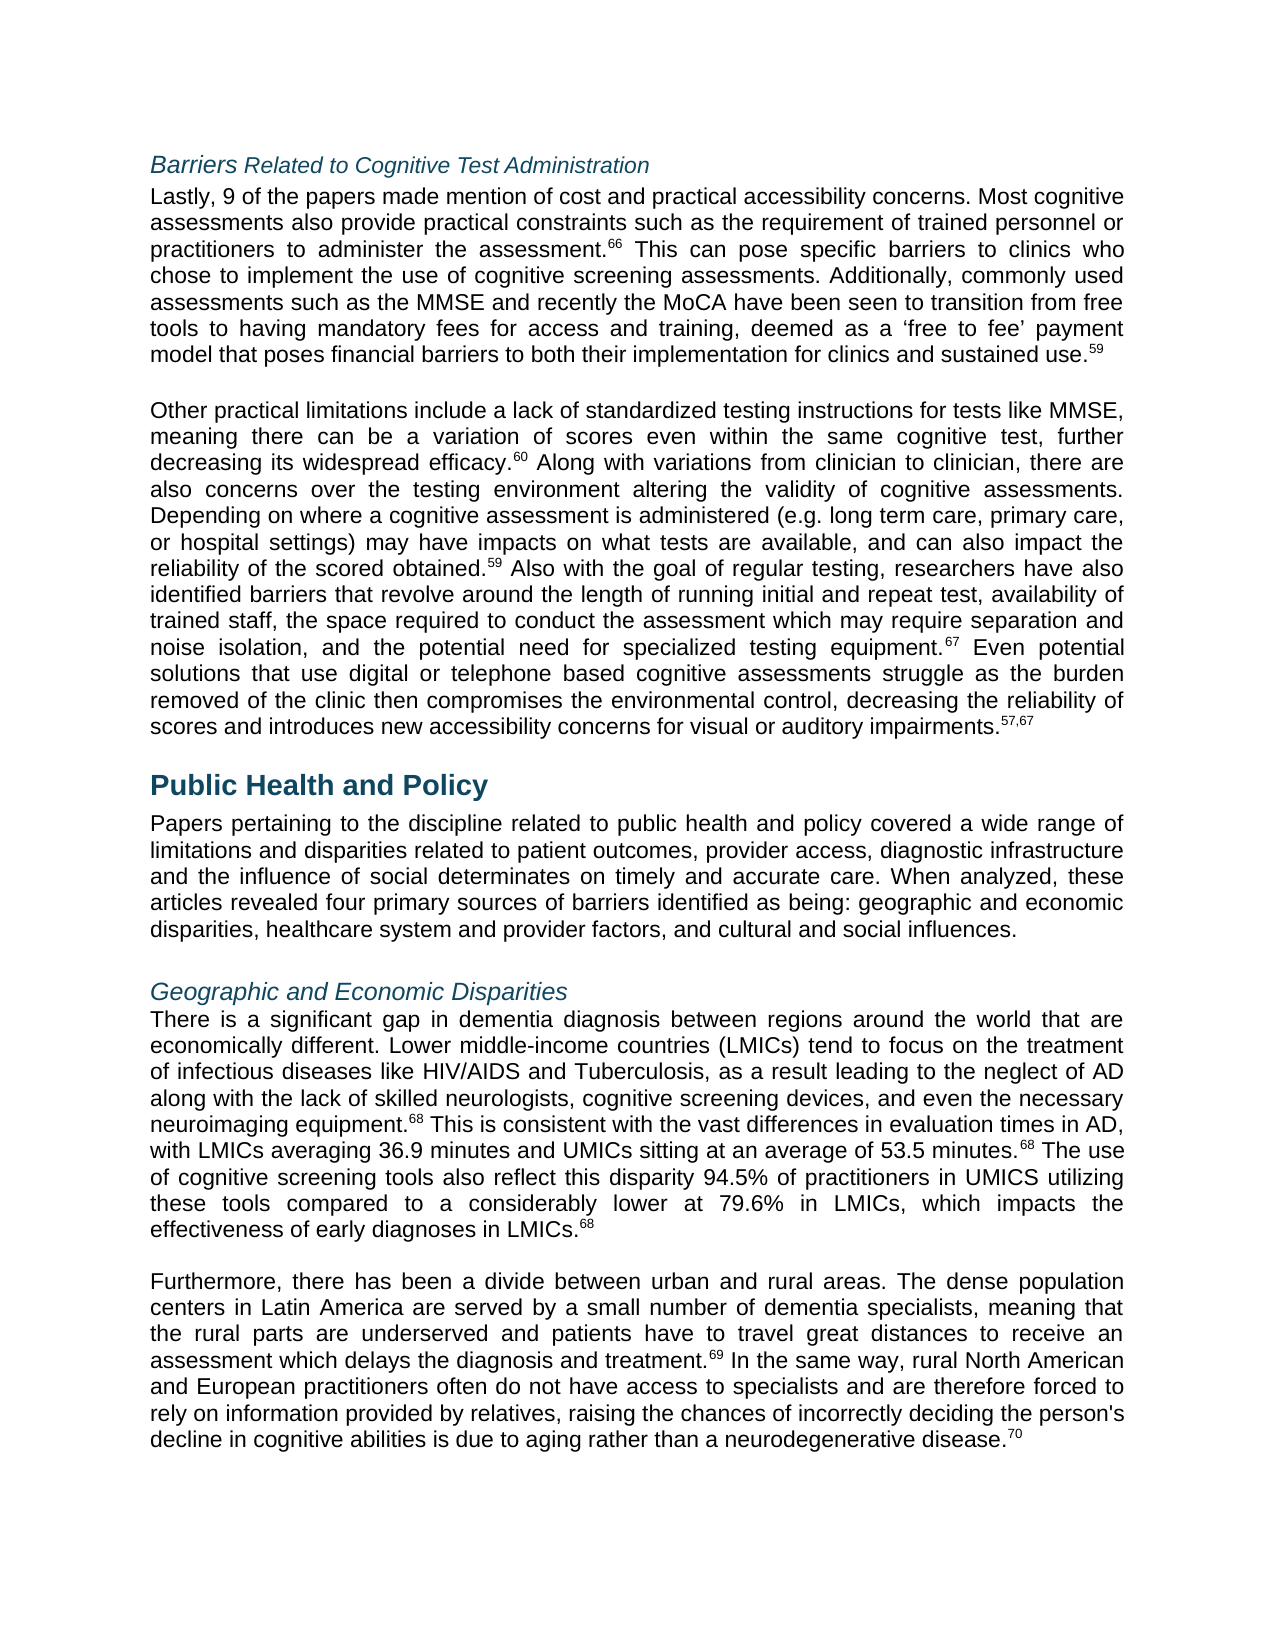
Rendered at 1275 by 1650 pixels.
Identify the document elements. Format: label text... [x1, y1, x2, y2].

text Other practical limitations include a lack of standardized testing instructions for tests like MMSE, meaning there can be a variation of scores even within the same cognitive test, further decreasing its widespread efficacy.60 Along with variations from clinician to clinician, there are also concerns over the testing environment altering the validity of cognitive assessments. Depending on where a cognitive assessment is administered (e.g. long term care, primary care, or hospital settings) may have impacts on what tests are available, and can also impact the reliability of the scored obtained.59 Also with the goal of regular testing, researchers have also identified barriers that revolve around the length of running initial and repeat test, availability of trained staff, the space required to conduct the assessment which may require separation and noise isolation, and the potential need for specialized testing equipment.67 Even potential solutions that use digital or telephone based cognitive assessments struggle as the burden removed of the clinic then compromises the environmental control, decreasing the reliability of scores and introduces new accessibility concerns for visual or auditory impairments.57,67 [150, 397, 1125, 739]
text Papers pertaining to the discipline related to public health and policy covered a wide range of limitations and disparities related to patient outcomes, provider access, diagnostic infrastructure and the influence of social determinates on timely and accurate care. When analyzed, these articles revealed four primary sources of barriers identified as being: geographic and economic disparities, healthcare system and provider factors, and cultural and social influences. [150, 810, 1125, 942]
text Furthermore, there has been a divide between urban and rural areas. The dense population centers in Latin America are served by a small number of dementia specialists, meaning that the rural parts are underserved and patients have to travel great distances to receive an assessment which delays the diagnosis and treatment.69 In the same way, rural North American and European practitioners often do not have access to specialists and are therefore forced to rely on information provided by relatives, raising the chances of incorrectly deciding the person's decline in cognitive abilities is due to aging rather than a neurodegenerative disease.70 [150, 1268, 1125, 1452]
subtitle Geographic and Economic Disparities [150, 977, 1125, 1006]
text There is a significant gap in dementia diagnosis between regions around the world that are economically different. Lower middle-income countries (LMICs) tend to focus on the treatment of infectious diseases like HIV/AIDS and Tuberculosis, as a result leading to the neglect of AD along with the lack of skilled neurologists, cognitive screening devices, and even the necessary neuroimaging equipment.68 This is consistent with the vast differences in evaluation times in AD, with LMICs averaging 36.9 minutes and UMICs sitting at an average of 53.5 minutes.68 The use of cognitive screening tools also reflect this disparity 94.5% of practitioners in UMICS utilizing these tools compared to a considerably lower at 79.6% in LMICs, which impacts the effectiveness of early diagnoses in LMICs.68 [150, 1006, 1125, 1243]
subtitle Barriers Related to Cognitive Test Administration [150, 150, 1125, 179]
subtitle Public Health and Policy [150, 768, 1125, 802]
text Lastly, 9 of the papers made mention of cost and practical accessibility concerns. Most cognitive assessments also provide practical constraints such as the requirement of trained personnel or practitioners to administer the assessment.66 This can pose specific barriers to clinics who chose to implement the use of cognitive screening assessments. Additionally, commonly used assessments such as the MMSE and recently the MoCA have been seen to transition from free tools to having mandatory fees for access and training, deemed as a ‘free to fee’ payment model that poses financial barriers to both their implementation for clinics and sustained use.59 [150, 183, 1125, 367]
